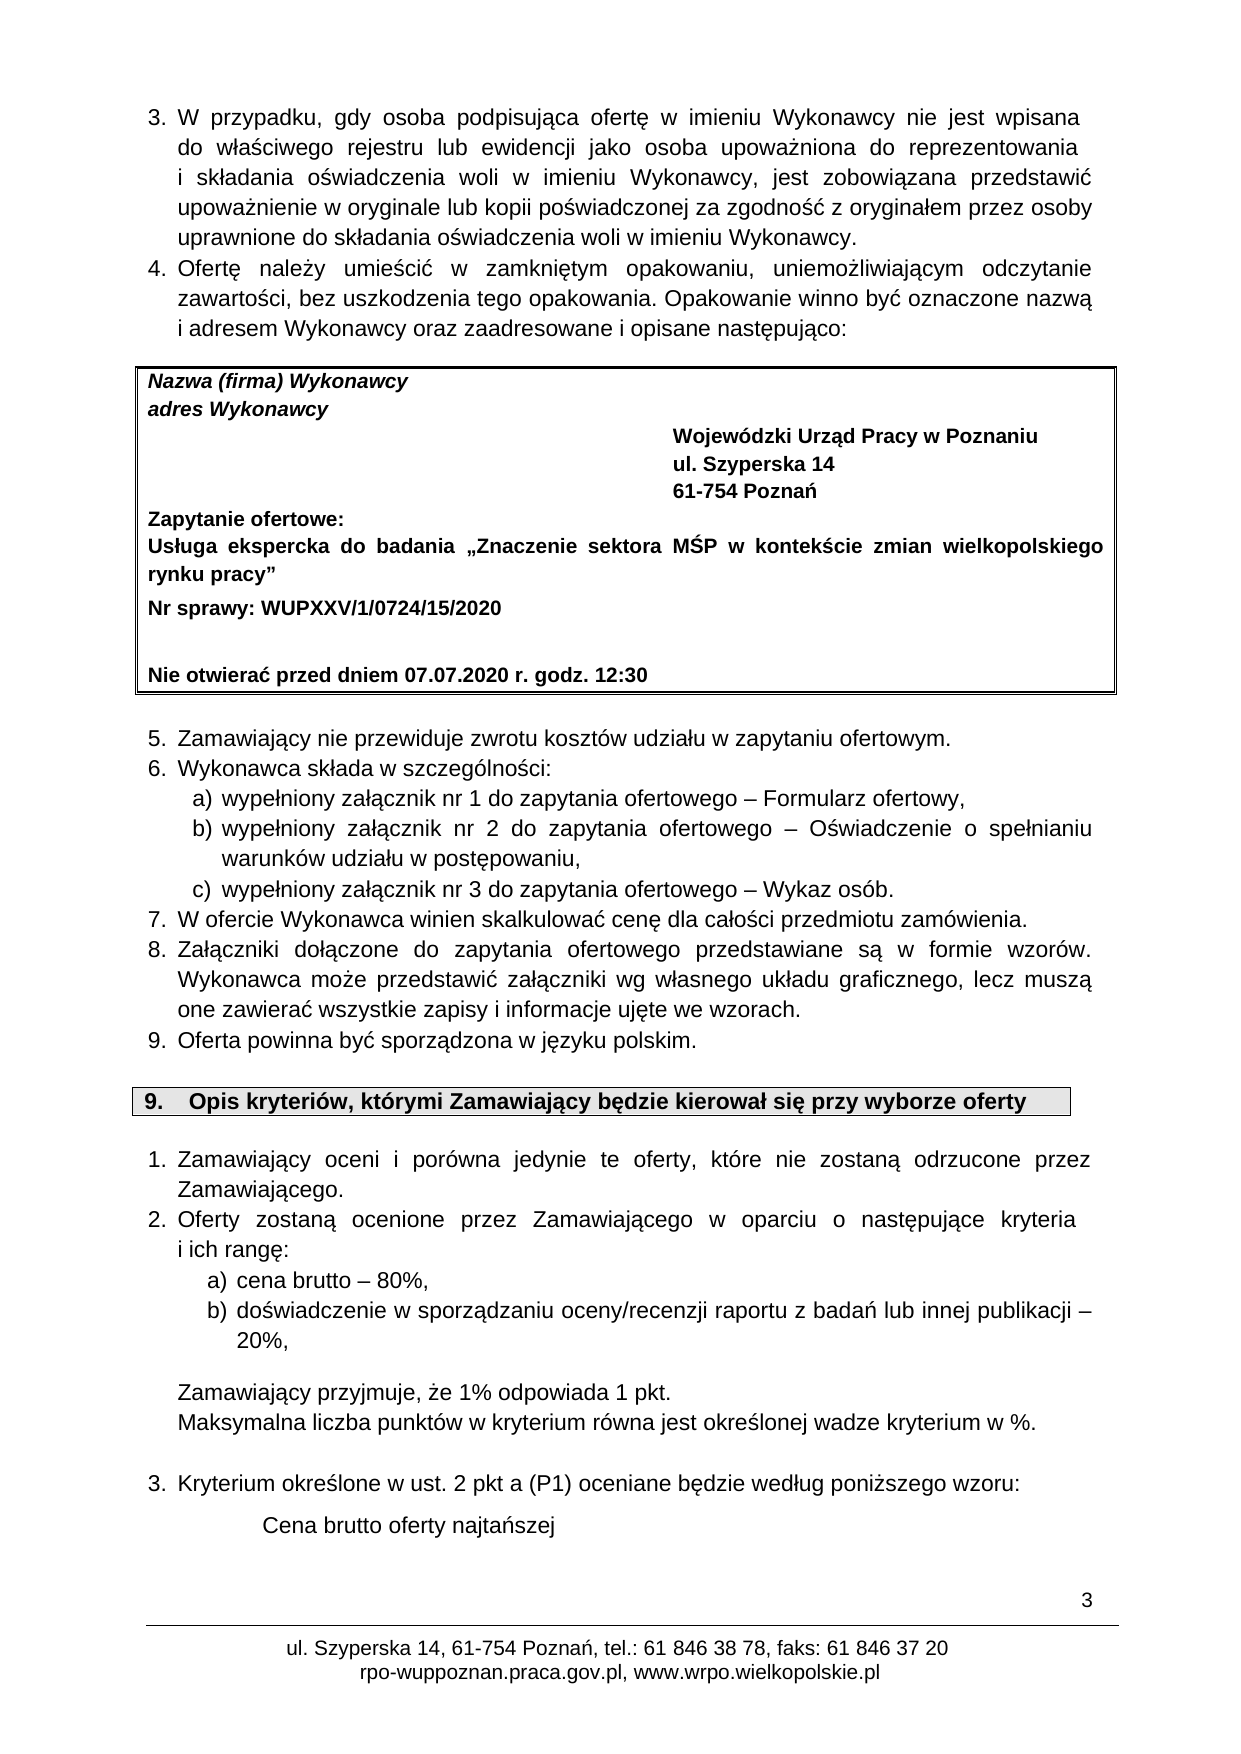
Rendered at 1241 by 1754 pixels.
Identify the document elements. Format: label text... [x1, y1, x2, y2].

list W przypadku, gdy osoba podpisująca ofertę w imieniu Wykonawcy nie jest wpisana do właściwego rejestru lub ewidencji jako osoba upoważniona do reprezentowania i składania oświadczenia woli w imieniu Wykonawcy, jest zobowiązana przedstawić upoważnienie w oryginale lub kopii poświadczonej za zgodność z oryginałem przez osoby uprawnione do składania oświadczenia woli w imieniu Wykonawcy. [148, 103, 1092, 251]
list wypełniony załącznik nr 3 do zapytania ofertowego – Wykaz osób. [192, 876, 1092, 902]
text Maksymalna liczba punktów w kryterium równa jest określonej wadze kryterium w %. [177, 1409, 1092, 1436]
list Ofertę należy umieścić w zamkniętym opakowaniu, uniemożliwiającym odczytanie zawartości, bez uszkodzenia tego opakowania. Opakowanie winno być oznaczone nazwą i adresem Wykonawcy oraz zaadresowane i opisane następująco: [148, 254, 1092, 341]
list Załączniki dołączone do zapytania ofertowego przedstawiane są w formie wzorów. Wykonawca może przedstawić załączniki wg własnego układu graficznego, lecz muszą one zawierać wszystkie zapisy i informacje ujęte we wzorach. [148, 936, 1092, 1023]
list Kryterium określone w ust. 2 pkt a (P1) oceniane będzie według poniższego wzoru: [148, 1470, 1092, 1496]
table_header Opis kryteriów, którymi Zamawiający będzie kierował się przy wyborze oferty [133, 1088, 1070, 1114]
list doświadczenie w sporządzaniu oceny/recenzji raportu z badań lub innej publikacji – 20%, [207, 1297, 1092, 1353]
list W ofercie Wykonawca winien skalkulować cenę dla całości przedmiotu zamówienia. [148, 906, 1092, 932]
list Zamawiający nie przewiduje zwrotu kosztów udziału w zapytaniu ofertowym. [148, 724, 1092, 751]
list Wykonawca składa w szczególności: [148, 755, 1092, 781]
list wypełniony załącznik nr 1 do zapytania ofertowego – Formularz ofertowy, [192, 785, 1092, 811]
table_header Nazwa (firma) Wykonawcy adres Wykonawcy Wojewódzki Urząd Pracy w Poznaniu ul. Szyperska 14 61-754 Poznań Zapytanie ofertowe: Usługa ekspercka do badania „Znaczenie sektora MŚP w kontekście zmian wielkopolskiego rynku pracy” Nr sprawy: WUPXXV/1/0724/15/2020 Nie otwierać przed dniem 07.07.2020 r. godz. 12:30 [138, 369, 1114, 691]
list Zamawiający oceni i porówna jedynie te oferty, które nie zostaną odrzucone przez Zamawiającego. [148, 1146, 1092, 1202]
list Oferty zostaną ocenione przez Zamawiającego w oparciu o następujące kryteria i ich rangę: [148, 1206, 1092, 1263]
text Zamawiający przyjmuje, że 1% odpowiada 1 pkt. [177, 1379, 1092, 1406]
list cena brutto – 80%, [207, 1267, 1092, 1293]
text Cena brutto oferty najtańszej [148, 1512, 1092, 1539]
list wypełniony załącznik nr 2 do zapytania ofertowego – Oświadczenie o spełnianiu warunków udziału w postępowaniu, [192, 815, 1092, 872]
list Oferta powinna być sporządzona w języku polskim. [148, 1027, 1092, 1053]
